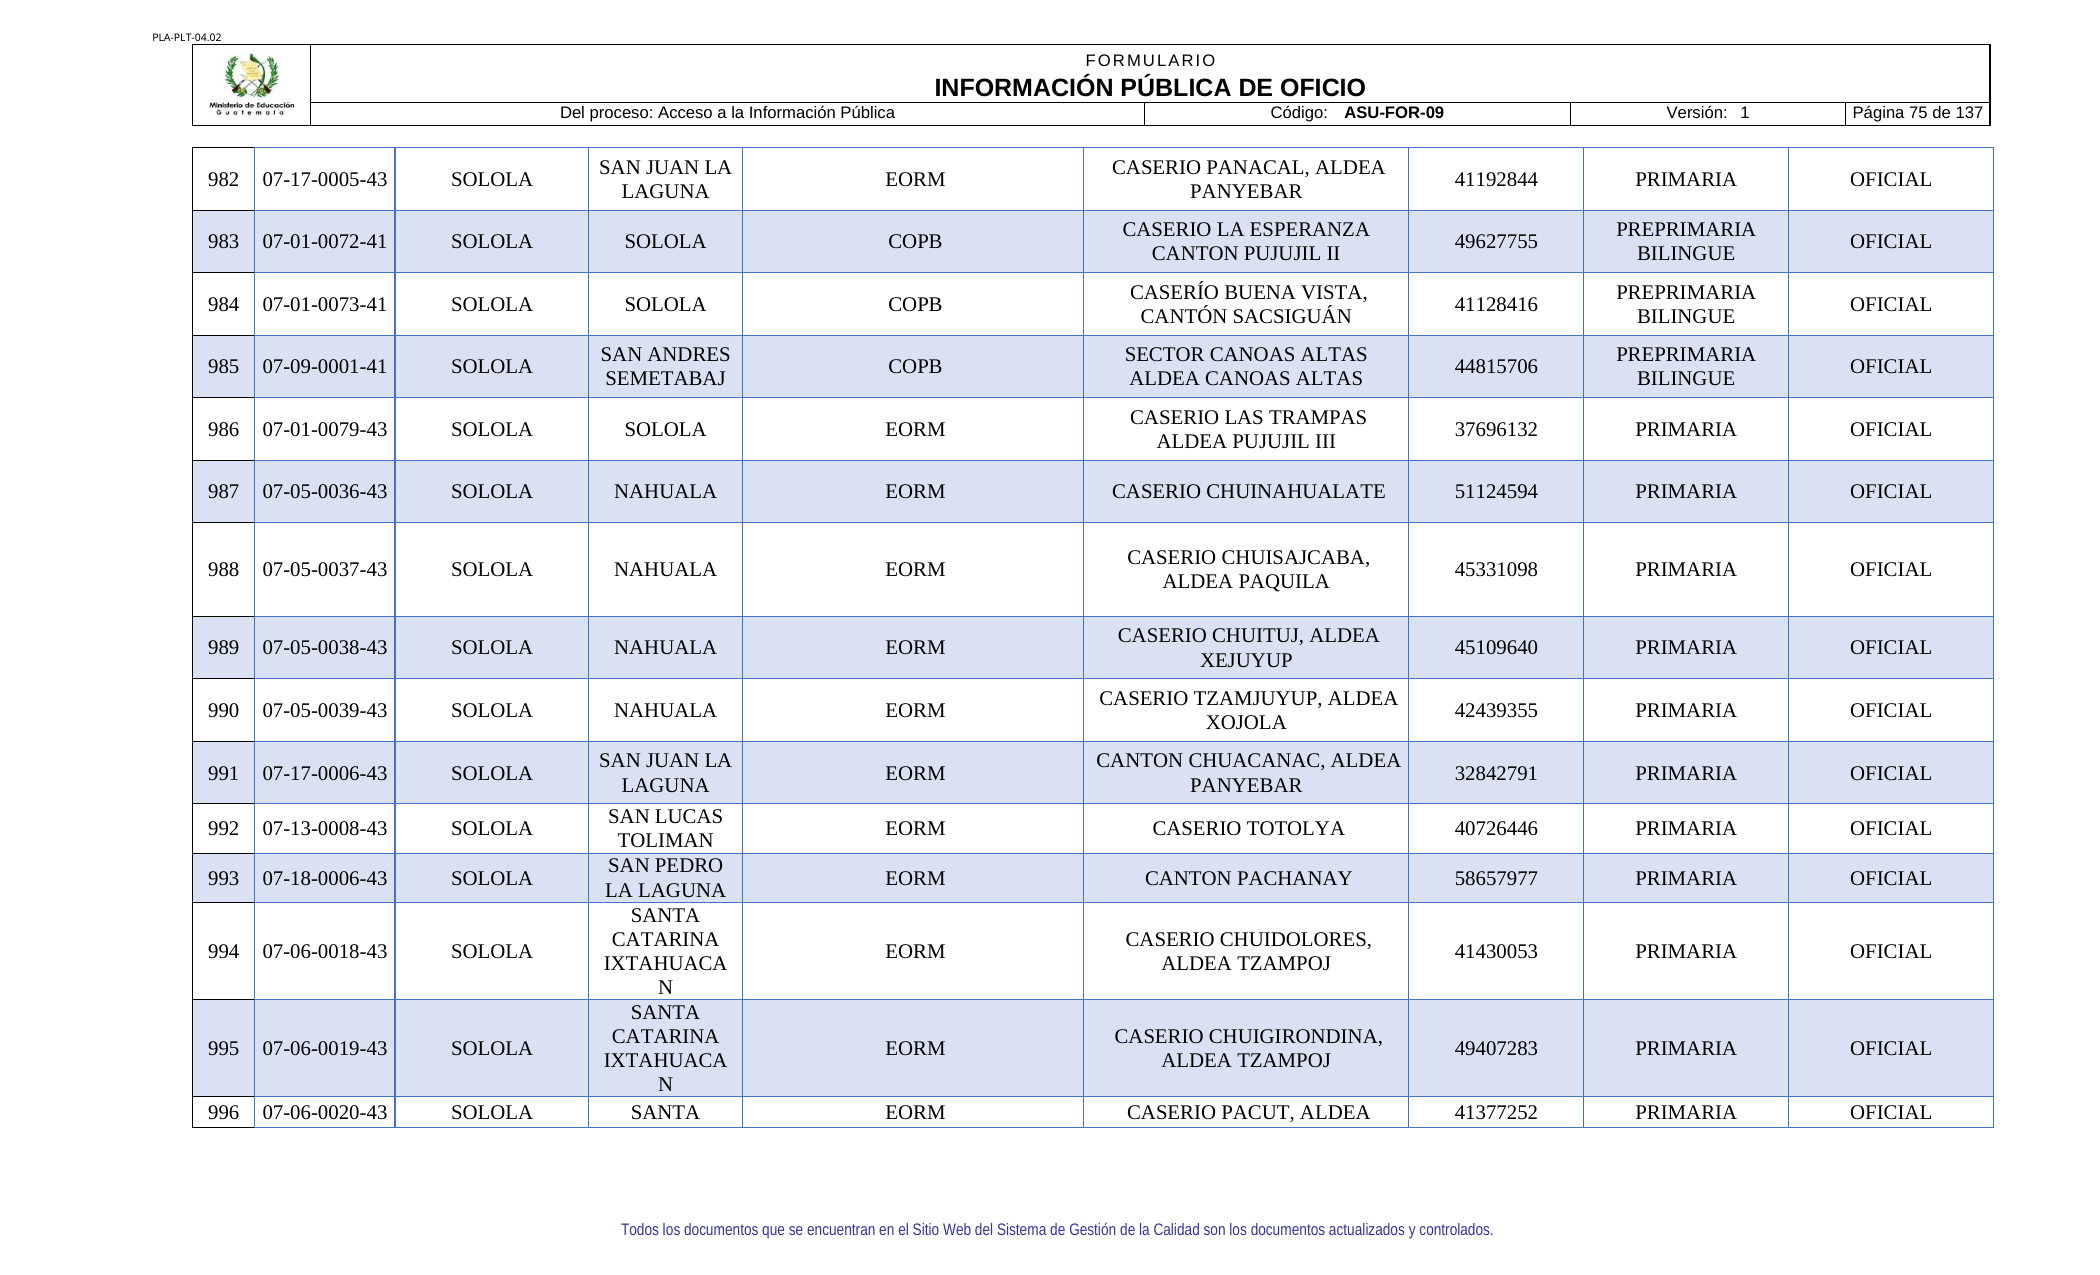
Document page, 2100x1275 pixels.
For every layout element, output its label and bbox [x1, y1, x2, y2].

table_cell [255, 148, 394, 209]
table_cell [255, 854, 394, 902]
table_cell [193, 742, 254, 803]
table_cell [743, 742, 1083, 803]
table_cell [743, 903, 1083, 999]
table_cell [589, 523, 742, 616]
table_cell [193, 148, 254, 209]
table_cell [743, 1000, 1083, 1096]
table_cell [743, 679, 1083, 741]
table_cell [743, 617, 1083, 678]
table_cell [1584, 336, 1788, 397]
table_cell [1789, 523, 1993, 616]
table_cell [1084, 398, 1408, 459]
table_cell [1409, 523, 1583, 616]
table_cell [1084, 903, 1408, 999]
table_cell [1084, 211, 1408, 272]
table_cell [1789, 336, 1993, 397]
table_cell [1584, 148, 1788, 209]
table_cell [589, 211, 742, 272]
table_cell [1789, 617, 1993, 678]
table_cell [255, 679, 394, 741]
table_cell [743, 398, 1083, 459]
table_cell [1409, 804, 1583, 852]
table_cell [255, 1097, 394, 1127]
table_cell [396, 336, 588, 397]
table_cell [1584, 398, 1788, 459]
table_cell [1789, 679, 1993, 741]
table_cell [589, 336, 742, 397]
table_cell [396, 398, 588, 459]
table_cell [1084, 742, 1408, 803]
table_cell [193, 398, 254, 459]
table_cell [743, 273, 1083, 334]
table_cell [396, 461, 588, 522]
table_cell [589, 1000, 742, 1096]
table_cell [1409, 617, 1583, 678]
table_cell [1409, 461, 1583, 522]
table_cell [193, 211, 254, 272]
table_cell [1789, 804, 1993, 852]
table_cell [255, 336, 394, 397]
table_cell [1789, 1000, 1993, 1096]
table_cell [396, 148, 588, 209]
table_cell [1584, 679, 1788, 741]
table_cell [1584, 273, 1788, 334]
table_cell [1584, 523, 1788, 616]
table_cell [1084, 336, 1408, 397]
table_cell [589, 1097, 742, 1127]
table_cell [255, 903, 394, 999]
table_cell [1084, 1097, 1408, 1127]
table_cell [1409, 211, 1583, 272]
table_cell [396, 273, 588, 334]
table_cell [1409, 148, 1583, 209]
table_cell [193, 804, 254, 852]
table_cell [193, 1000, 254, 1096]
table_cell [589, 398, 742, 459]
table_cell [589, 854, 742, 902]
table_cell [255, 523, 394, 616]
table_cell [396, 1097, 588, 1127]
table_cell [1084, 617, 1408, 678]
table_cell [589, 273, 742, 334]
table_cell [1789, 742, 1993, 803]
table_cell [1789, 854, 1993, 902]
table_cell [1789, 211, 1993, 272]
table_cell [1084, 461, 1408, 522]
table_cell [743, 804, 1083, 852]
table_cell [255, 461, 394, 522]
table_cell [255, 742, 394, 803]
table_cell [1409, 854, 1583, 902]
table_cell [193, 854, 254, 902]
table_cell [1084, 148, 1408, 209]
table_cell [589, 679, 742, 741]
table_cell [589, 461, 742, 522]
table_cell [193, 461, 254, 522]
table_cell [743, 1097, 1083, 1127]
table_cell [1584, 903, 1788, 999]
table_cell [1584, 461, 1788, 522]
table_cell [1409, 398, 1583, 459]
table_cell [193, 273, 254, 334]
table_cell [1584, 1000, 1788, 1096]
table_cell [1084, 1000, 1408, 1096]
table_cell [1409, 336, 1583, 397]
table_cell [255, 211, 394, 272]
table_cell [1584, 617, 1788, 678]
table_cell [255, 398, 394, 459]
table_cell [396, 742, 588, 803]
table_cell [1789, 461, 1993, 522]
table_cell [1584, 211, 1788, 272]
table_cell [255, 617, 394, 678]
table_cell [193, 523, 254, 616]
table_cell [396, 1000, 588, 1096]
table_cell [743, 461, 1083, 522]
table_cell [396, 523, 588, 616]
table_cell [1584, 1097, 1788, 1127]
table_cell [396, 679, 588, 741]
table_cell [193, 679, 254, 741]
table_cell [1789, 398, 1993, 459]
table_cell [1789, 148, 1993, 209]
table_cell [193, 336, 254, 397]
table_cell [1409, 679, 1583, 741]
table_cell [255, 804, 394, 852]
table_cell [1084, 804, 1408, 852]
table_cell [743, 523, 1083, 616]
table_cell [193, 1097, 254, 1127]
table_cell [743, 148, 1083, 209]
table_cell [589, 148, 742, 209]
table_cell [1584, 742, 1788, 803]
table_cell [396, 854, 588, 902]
picture [208, 51, 295, 117]
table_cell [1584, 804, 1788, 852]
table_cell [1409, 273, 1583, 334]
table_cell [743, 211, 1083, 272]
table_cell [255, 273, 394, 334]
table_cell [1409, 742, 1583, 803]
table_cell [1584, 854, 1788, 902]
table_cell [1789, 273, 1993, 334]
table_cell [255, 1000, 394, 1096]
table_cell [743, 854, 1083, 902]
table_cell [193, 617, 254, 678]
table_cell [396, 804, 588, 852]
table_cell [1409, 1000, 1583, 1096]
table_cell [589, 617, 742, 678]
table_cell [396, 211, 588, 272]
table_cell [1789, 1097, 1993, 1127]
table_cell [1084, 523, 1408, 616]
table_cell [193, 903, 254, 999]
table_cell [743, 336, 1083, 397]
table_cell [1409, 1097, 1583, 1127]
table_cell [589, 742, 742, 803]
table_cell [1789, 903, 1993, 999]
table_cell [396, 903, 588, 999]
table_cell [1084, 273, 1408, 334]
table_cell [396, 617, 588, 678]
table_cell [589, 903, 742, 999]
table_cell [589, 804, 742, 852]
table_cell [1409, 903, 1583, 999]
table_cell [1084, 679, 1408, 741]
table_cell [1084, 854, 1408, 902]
